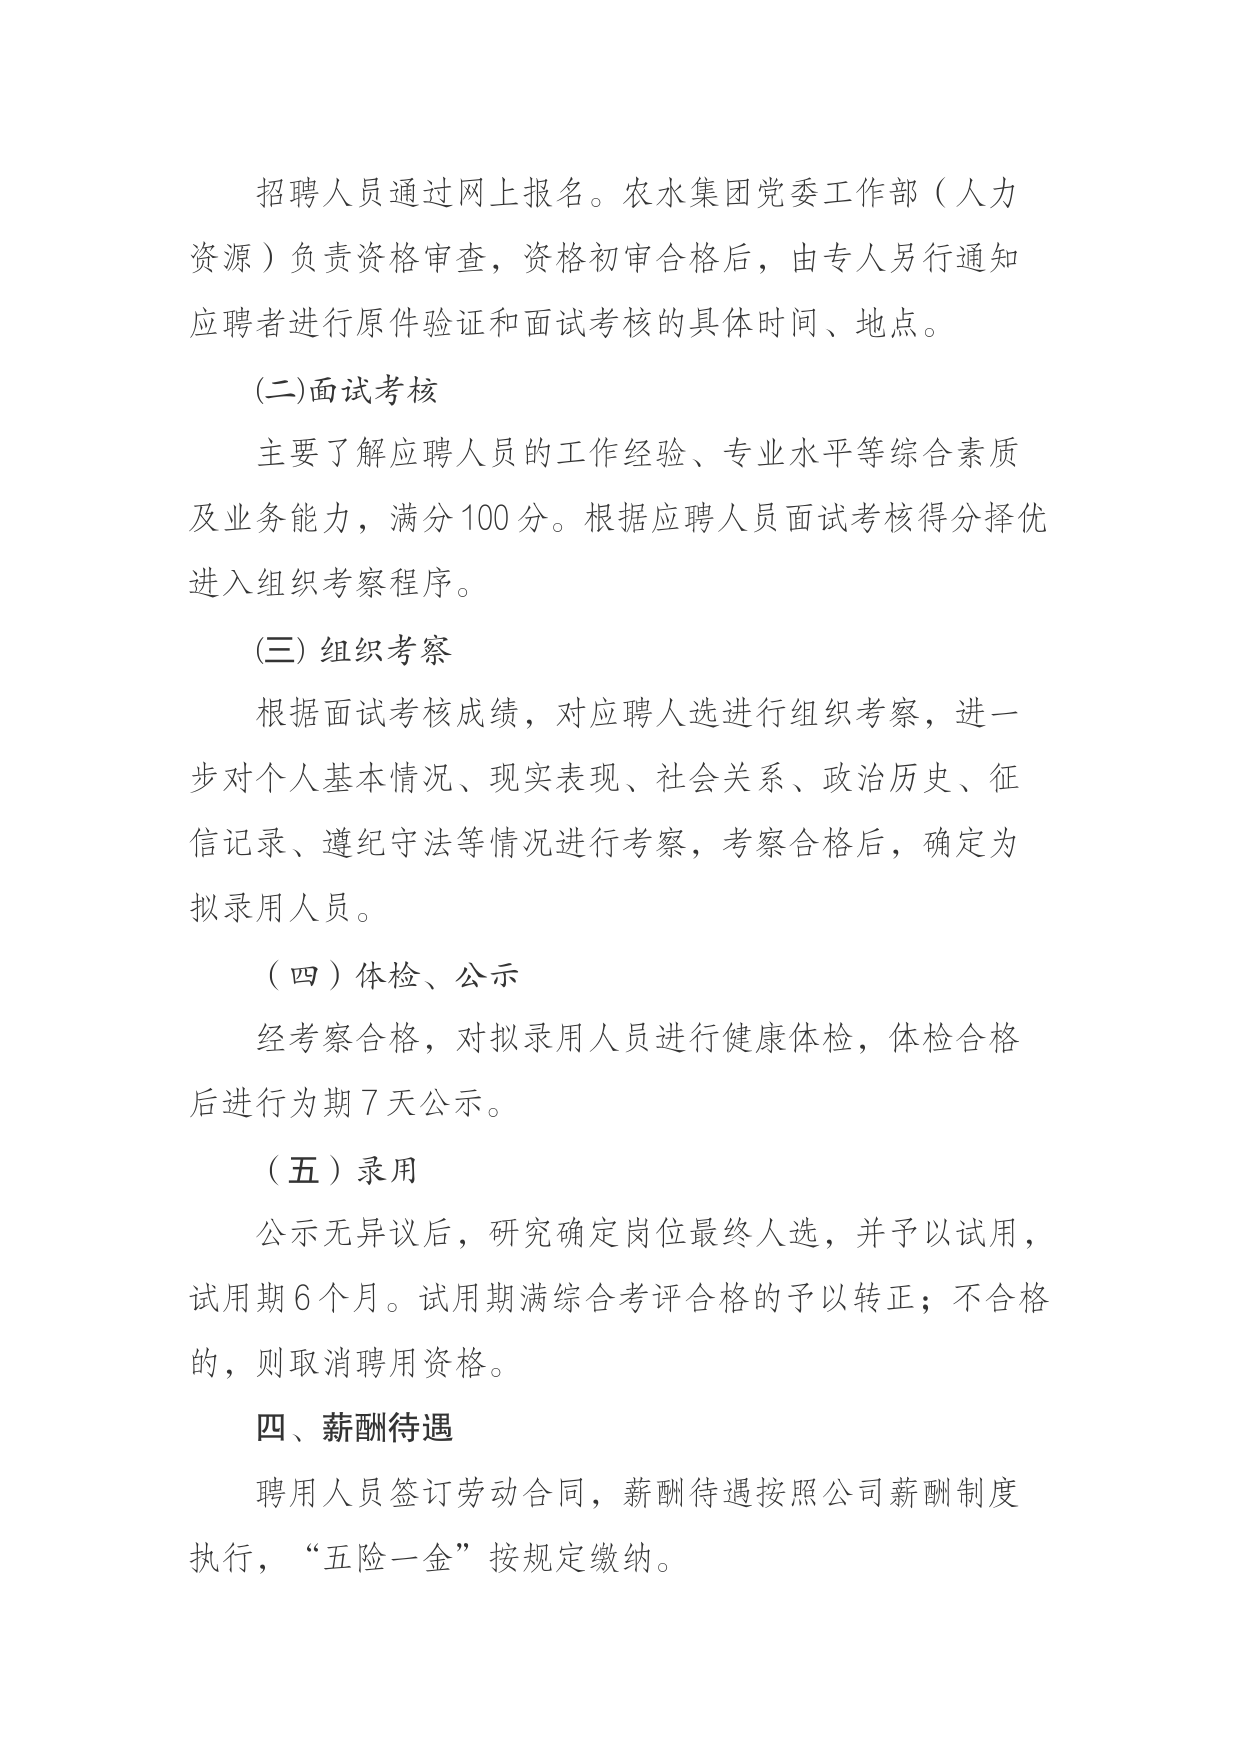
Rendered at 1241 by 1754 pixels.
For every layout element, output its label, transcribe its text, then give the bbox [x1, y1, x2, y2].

list 公示无异议后，研究确定岗位最终人选，并予以试用，试用期6个月。试用期满综合考评合格的予以转正；不合格的，则取消聘用资格。 [187, 1202, 1053, 1397]
list 组织考察 [187, 617, 1053, 682]
text 四、薪酬待遇 [187, 1397, 1053, 1462]
list 录用 [187, 1137, 1053, 1202]
list （四）体检、公示 [187, 942, 1053, 1007]
text 主要了解应聘人员的工作经验、专业水平等综合素质及业务能力，满分100分。根据应聘人员面试考核得分择优进入组织考察程序。 [187, 422, 1053, 617]
text 招聘人员通过网上报名。农水集团党委工作部（人力资源）负责资格审查，资格初审合格后，由专人另行通知应聘者进行原件验证和面试考核的具体时间、地点。 [187, 162, 1053, 357]
text (二)面试考核 [187, 357, 1053, 422]
list 根据面试考核成绩，对应聘人选进行组织考察，进一步对个人基本情况、现实表现、社会关系、政治历史、征信记录、遵纪守法等情况进行考察，考察合格后，确定为拟录用人员。 [187, 682, 1053, 942]
text 经考察合格，对拟录用人员进行健康体检，体检合格后进行为期7天公示。 [187, 1007, 1053, 1137]
text 聘用人员签订劳动合同，薪酬待遇按照公司薪酬制度执行，“五险一金”按规定缴纳。 [187, 1462, 1053, 1592]
